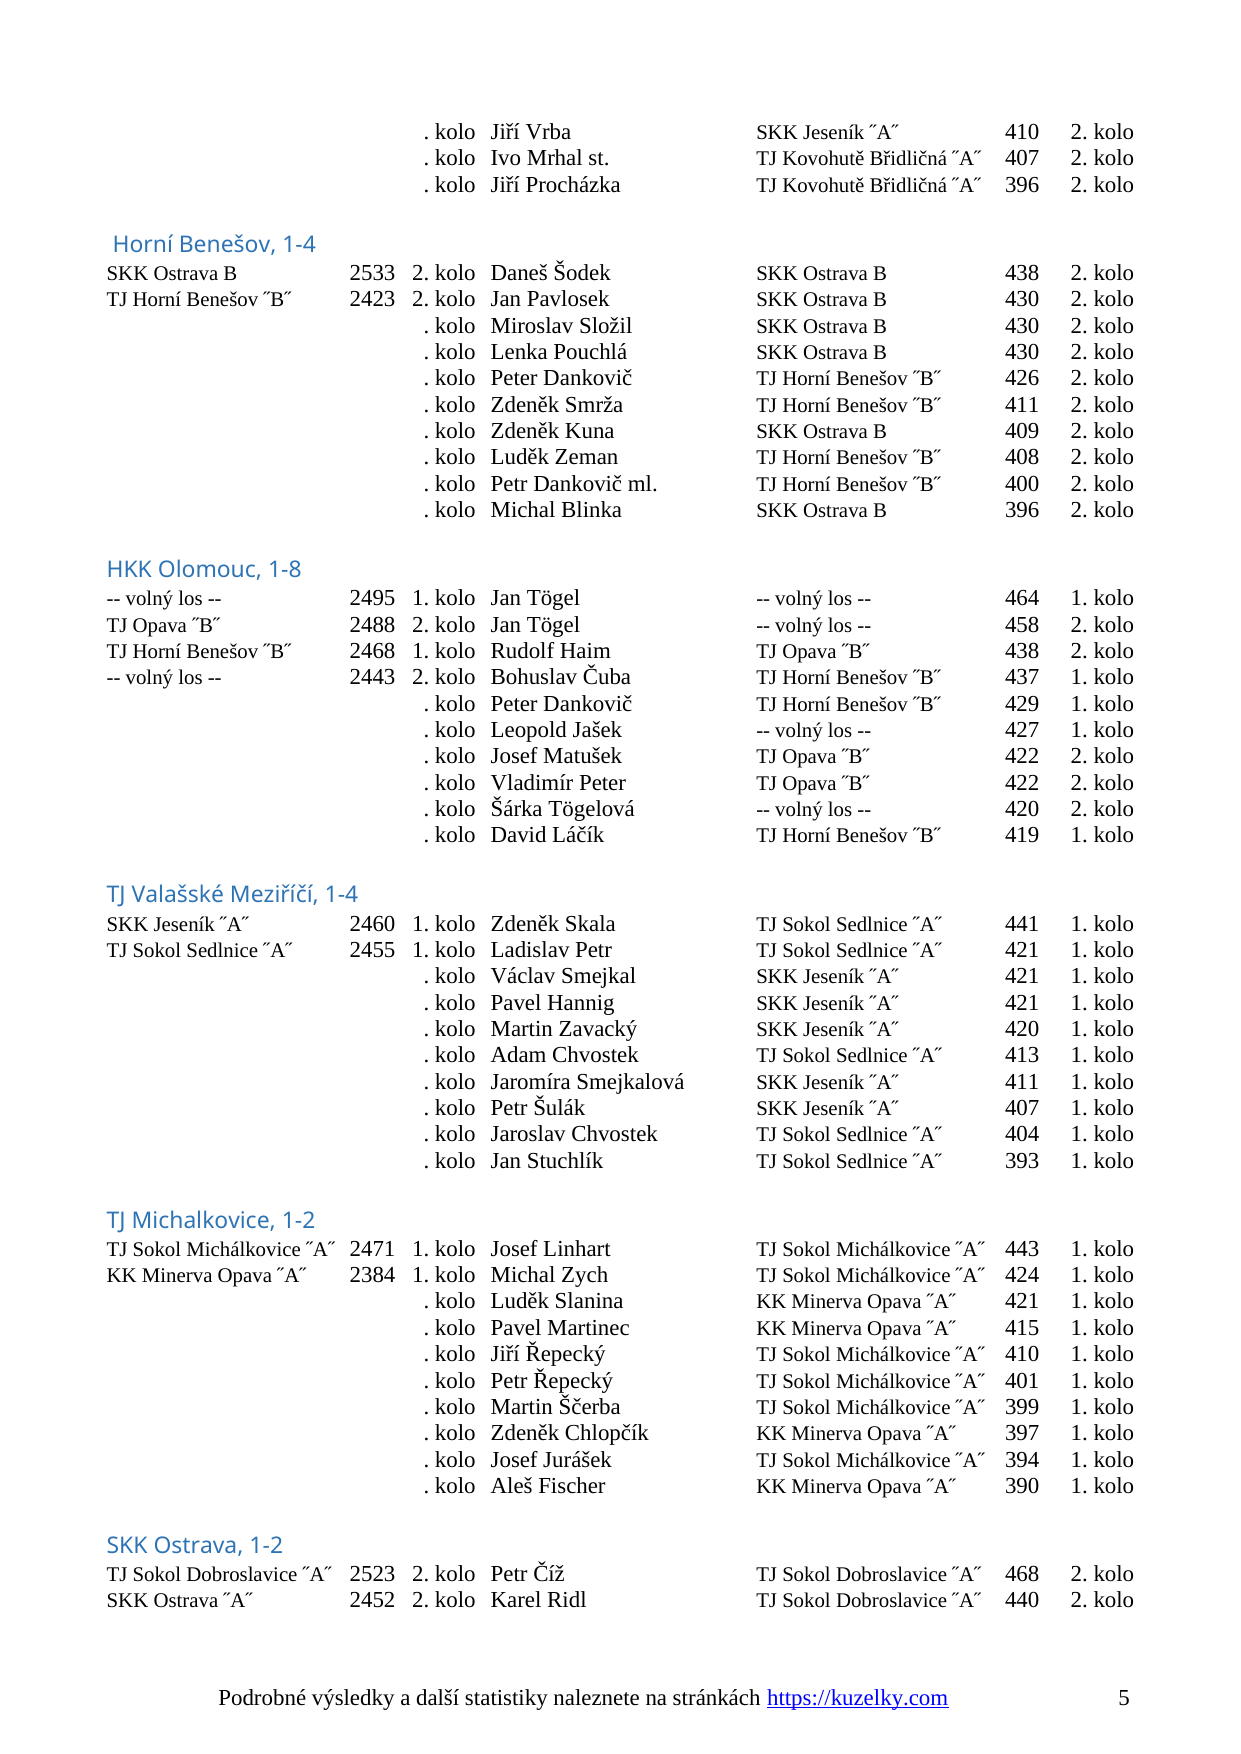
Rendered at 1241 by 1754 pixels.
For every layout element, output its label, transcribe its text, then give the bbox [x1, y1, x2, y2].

text . kolo Peter Dankovič TJ Horní Benešov ˝B˝ 426 2. kolo [106, 364, 1134, 391]
text TJ Sokol Michálkovice ˝A˝ 2471 1. kolo Josef Linhart TJ Sokol Michálkovice ˝A˝ 443 1. kolo [106, 1235, 1134, 1261]
text . kolo Luděk Zeman TJ Horní Benešov ˝B˝ 408 2. kolo [106, 443, 1134, 470]
text . kolo Martin Zavacký SKK Jeseník ˝A˝ 420 1. kolo [106, 1015, 1134, 1041]
text . kolo Josef Jurášek TJ Sokol Michálkovice ˝A˝ 394 1. kolo [106, 1446, 1134, 1472]
text . kolo Ivo Mrhal st. TJ Kovohutě Břidličná ˝A˝ 407 2. kolo [106, 144, 1134, 171]
text . kolo Zdeněk Kuna SKK Ostrava B 409 2. kolo [106, 417, 1134, 443]
text SKK Ostrava B 2533 2. kolo Daneš Šodek SKK Ostrava B 438 2. kolo [106, 259, 1134, 285]
text . kolo Michal Blinka SKK Ostrava B 396 2. kolo [106, 496, 1134, 522]
text . kolo Jiří Vrba SKK Jeseník ˝A˝ 410 2. kolo [106, 118, 1134, 144]
text . kolo Petr Šulák SKK Jeseník ˝A˝ 407 1. kolo [106, 1094, 1134, 1120]
text . kolo Pavel Martinec KK Minerva Opava ˝A˝ 415 1. kolo [106, 1314, 1134, 1340]
text TJ Horní Benešov ˝B˝ 2423 2. kolo Jan Pavlosek SKK Ostrava B 430 2. kolo [106, 285, 1134, 312]
text . kolo Aleš Fischer KK Minerva Opava ˝A˝ 390 1. kolo [106, 1472, 1134, 1498]
subtitle TJ Valašské Meziříčí, 1-4 [106, 878, 1134, 909]
text -- volný los -- 2495 1. kolo Jan Tögel -- volný los -- 464 1. kolo [106, 584, 1134, 611]
text . kolo Leopold Jašek -- volný los -- 427 1. kolo [106, 716, 1134, 742]
text -- volný los -- 2443 2. kolo Bohuslav Čuba TJ Horní Benešov ˝B˝ 437 1. kolo [106, 663, 1134, 690]
text . kolo Jan Stuchlík TJ Sokol Sedlnice ˝A˝ 393 1. kolo [106, 1147, 1134, 1173]
text . kolo Šárka Tögelová -- volný los -- 420 2. kolo [106, 795, 1134, 821]
text TJ Sokol Dobroslavice ˝A˝ 2523 2. kolo Petr Číž TJ Sokol Dobroslavice ˝A˝ 468 2. kolo [106, 1560, 1134, 1587]
text TJ Horní Benešov ˝B˝ 2468 1. kolo Rudolf Haim TJ Opava ˝B˝ 438 2. kolo [106, 637, 1134, 663]
text . kolo Lenka Pouchlá SKK Ostrava B 430 2. kolo [106, 338, 1134, 364]
subtitle Horní Benešov, 1-4 [106, 228, 1134, 259]
text . kolo Pavel Hannig SKK Jeseník ˝A˝ 421 1. kolo [106, 989, 1134, 1015]
text . kolo David Láčík TJ Horní Benešov ˝B˝ 419 1. kolo [106, 821, 1134, 848]
text SKK Ostrava ˝A˝ 2452 2. kolo Karel Ridl TJ Sokol Dobroslavice ˝A˝ 440 2. kolo [106, 1587, 1134, 1613]
text . kolo Luděk Slanina KK Minerva Opava ˝A˝ 421 1. kolo [106, 1288, 1134, 1314]
text . kolo Peter Dankovič TJ Horní Benešov ˝B˝ 429 1. kolo [106, 690, 1134, 716]
text . kolo Adam Chvostek TJ Sokol Sedlnice ˝A˝ 413 1. kolo [106, 1041, 1134, 1068]
subtitle SKK Ostrava, 1-2 [106, 1529, 1134, 1560]
subtitle TJ Michalkovice, 1-2 [106, 1204, 1134, 1235]
text . kolo Jaromíra Smejkalová SKK Jeseník ˝A˝ 411 1. kolo [106, 1068, 1134, 1094]
text SKK Jeseník ˝A˝ 2460 1. kolo Zdeněk Skala TJ Sokol Sedlnice ˝A˝ 441 1. kolo [106, 909, 1134, 936]
subtitle HKK Olomouc, 1-8 [106, 553, 1134, 584]
text . kolo Jiří Řepecký TJ Sokol Michálkovice ˝A˝ 410 1. kolo [106, 1340, 1134, 1367]
text . kolo Petr Řepecký TJ Sokol Michálkovice ˝A˝ 401 1. kolo [106, 1367, 1134, 1393]
text . kolo Josef Matušek TJ Opava ˝B˝ 422 2. kolo [106, 742, 1134, 769]
text . kolo Zdeněk Chlopčík KK Minerva Opava ˝A˝ 397 1. kolo [106, 1419, 1134, 1446]
text . kolo Václav Smejkal SKK Jeseník ˝A˝ 421 1. kolo [106, 962, 1134, 989]
text . kolo Petr Dankovič ml. TJ Horní Benešov ˝B˝ 400 2. kolo [106, 470, 1134, 496]
text . kolo Miroslav Složil SKK Ostrava B 430 2. kolo [106, 312, 1134, 338]
text . kolo Martin Ščerba TJ Sokol Michálkovice ˝A˝ 399 1. kolo [106, 1393, 1134, 1419]
text . kolo Zdeněk Smrža TJ Horní Benešov ˝B˝ 411 2. kolo [106, 391, 1134, 417]
text . kolo Jaroslav Chvostek TJ Sokol Sedlnice ˝A˝ 404 1. kolo [106, 1120, 1134, 1147]
text . kolo Vladimír Peter TJ Opava ˝B˝ 422 2. kolo [106, 769, 1134, 795]
text . kolo Jiří Procházka TJ Kovohutě Břidličná ˝A˝ 396 2. kolo [106, 171, 1134, 197]
text TJ Sokol Sedlnice ˝A˝ 2455 1. kolo Ladislav Petr TJ Sokol Sedlnice ˝A˝ 421 1. kolo [106, 936, 1134, 962]
text KK Minerva Opava ˝A˝ 2384 1. kolo Michal Zych TJ Sokol Michálkovice ˝A˝ 424 1. kolo [106, 1261, 1134, 1288]
text TJ Opava ˝B˝ 2488 2. kolo Jan Tögel -- volný los -- 458 2. kolo [106, 611, 1134, 637]
